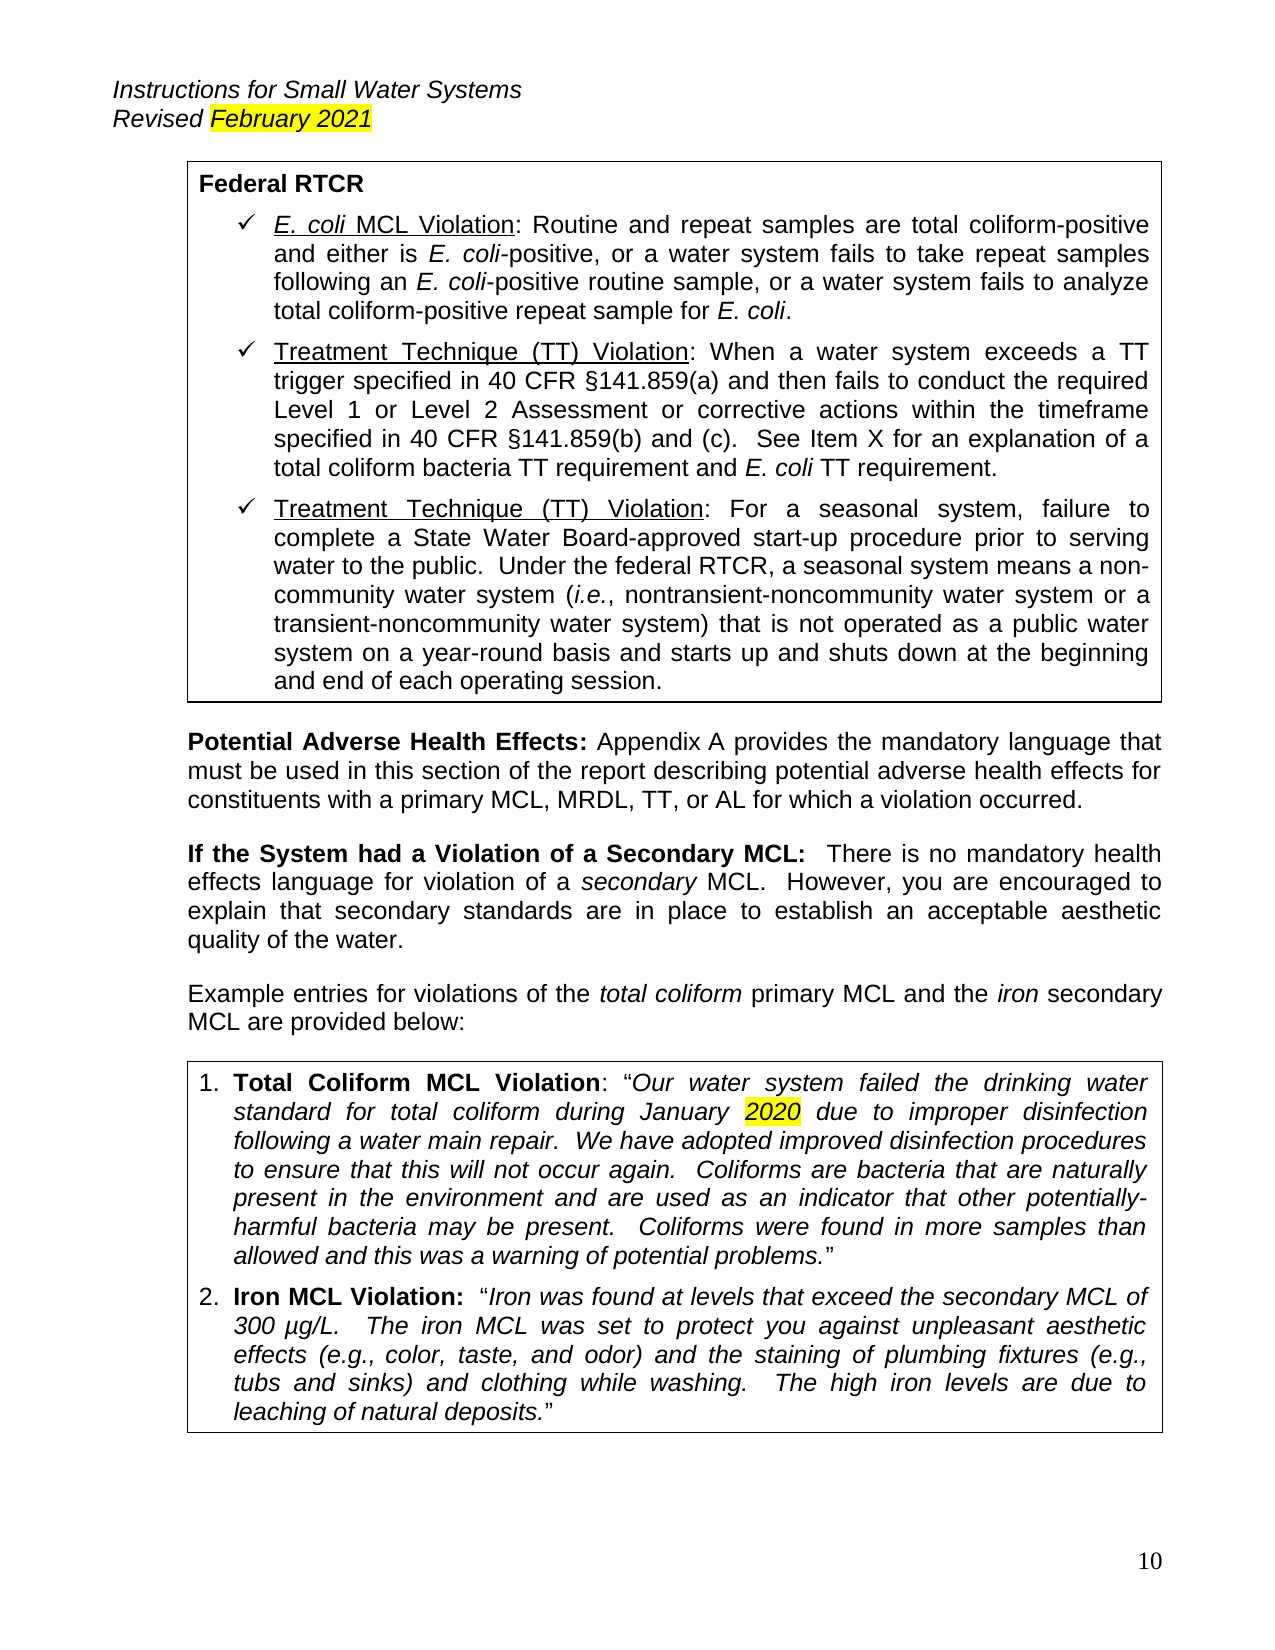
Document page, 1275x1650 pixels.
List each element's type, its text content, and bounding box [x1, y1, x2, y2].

text Potential Adverse Health Effects: Appendix A provides the mandatory language that must be used in this section of the report describing potential adverse health effects for constituents with a primary MCL, MRDL, TT, or AL for which a violation occurred. [187, 727, 1162, 814]
text If the System had a Violation of a Secondary MCL: There is no mandatory health effects language for violation of a secondary MCL. However, you are encouraged to explain that secondary standards are in place to establish an acceptable aesthetic quality of the water. [187, 839, 1162, 954]
text Example entries for violations of the total coliform primary MCL and the iron secondary MCL are provided below: [187, 979, 1162, 1036]
table_header Federal RTCR E. coli MCL Violation: Routine and repeat samples are total coliform-positive and either is E. coli-positive, or a water system fails to take repeat samples following an E. coli-positive routine sample, or a water system fails to analyze total coliform-positive repeat sample for E. coli. Treatment Technique (TT) Violation: When a water system exceeds a TT trigger specified in 40 CFR §141.859(a) and then fails to conduct the required Level 1 or Level 2 Assessment or corrective actions within the timeframe specified in 40 CFR §141.859(b) and (c). See Item X for an explanation of a total coliform bacteria TT requirement and E. coli TT requirement. Treatment Technique (TT) Violation: For a seasonal system, failure to complete a State Water Board-approved start-up procedure prior to serving water to the public. Under the federal RTCR, a seasonal system means a non-community water system (i.e., nontransient-noncommunity water system or a transient-noncommunity water system) that is not operated as a public water system on a year-round basis and starts up and shuts down at the beginning and end of each operating session. [188, 162, 1161, 701]
table_header Total Coliform MCL Violation: “Our water system failed the drinking water standard for total coliform during January 2020 due to improper disinfection following a water main repair. We have adopted improved disinfection procedures to ensure that this will not occur again. Coliforms are bacteria that are naturally present in the environment and are used as an indicator that other potentially-harmful bacteria may be present. Coliforms were found in more samples than allowed and this was a warning of potential problems.” Iron MCL Violation: “Iron was found at levels that exceed the secondary MCL of 300 µg/L. The iron MCL was set to protect you against unpleasant aesthetic effects (e.g., color, taste, and odor) and the staining of plumbing fixtures (e.g., tubs and sinks) and clothing while washing. The high iron levels are due to leaching of natural deposits.” [188, 1062, 1162, 1432]
